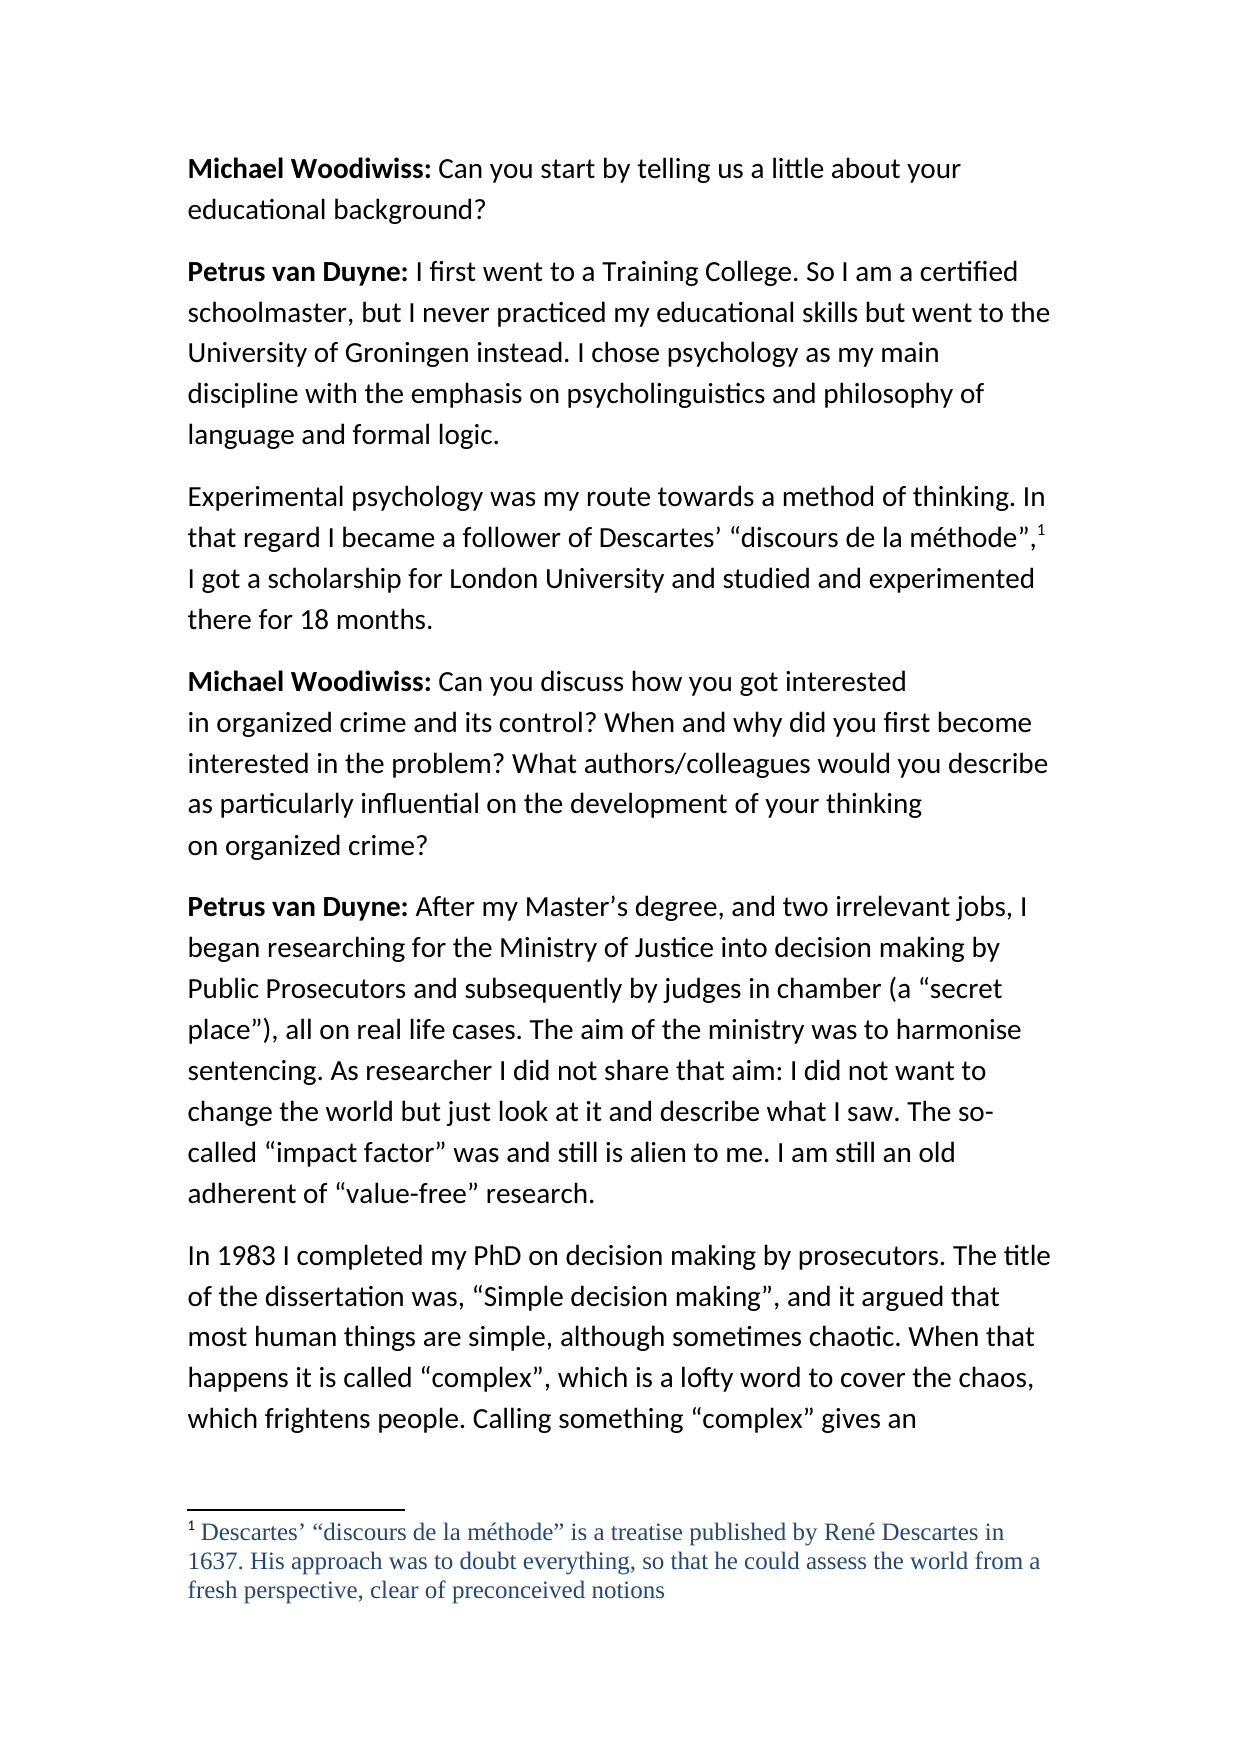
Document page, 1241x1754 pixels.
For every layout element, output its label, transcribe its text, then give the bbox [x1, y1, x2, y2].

text Experimental psychology was my route towards a method of thinking. In that regard I became a follower of Descartes’ “discours de la méthode”, I got a scholarship for London University and studied and experimented there for 18 months. [187, 478, 1053, 637]
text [187, 1237, 1053, 1436]
text Petrus van Duyne: I first went to a Training College. So I am a certified schoolmaster, but I never practiced my educational skills but went to the University of Groningen instead. I chose psychology as my main discipline with the emphasis on psycholinguistics and philosophy of language and formal logic. [187, 253, 1053, 452]
text Michael Woodiwiss: Can you start by telling us a little about your educational background? [187, 150, 1053, 227]
text Michael Woodiwiss: Can you discuss how you got interested in organized crime and its control? When and why did you first become interested in the problem? What authors/colleagues would you describe as particularly influential on the development of your thinking on organized crime? [187, 663, 1053, 862]
text Petrus van Duyne: After my Master’s degree, and two irrelevant jobs, I began researching for the Ministry of Justice into decision making by Public Prosecutors and subsequently by judges in chamber (a “secret place”), all on real life cases. The aim of the ministry was to harmonise sentencing. As researcher I did not share that aim: I did not want to change the world but just look at it and describe what I saw. The so-called “impact factor” was and still is alien to me. I am still an old adherent of “value-free” research. [187, 888, 1053, 1211]
